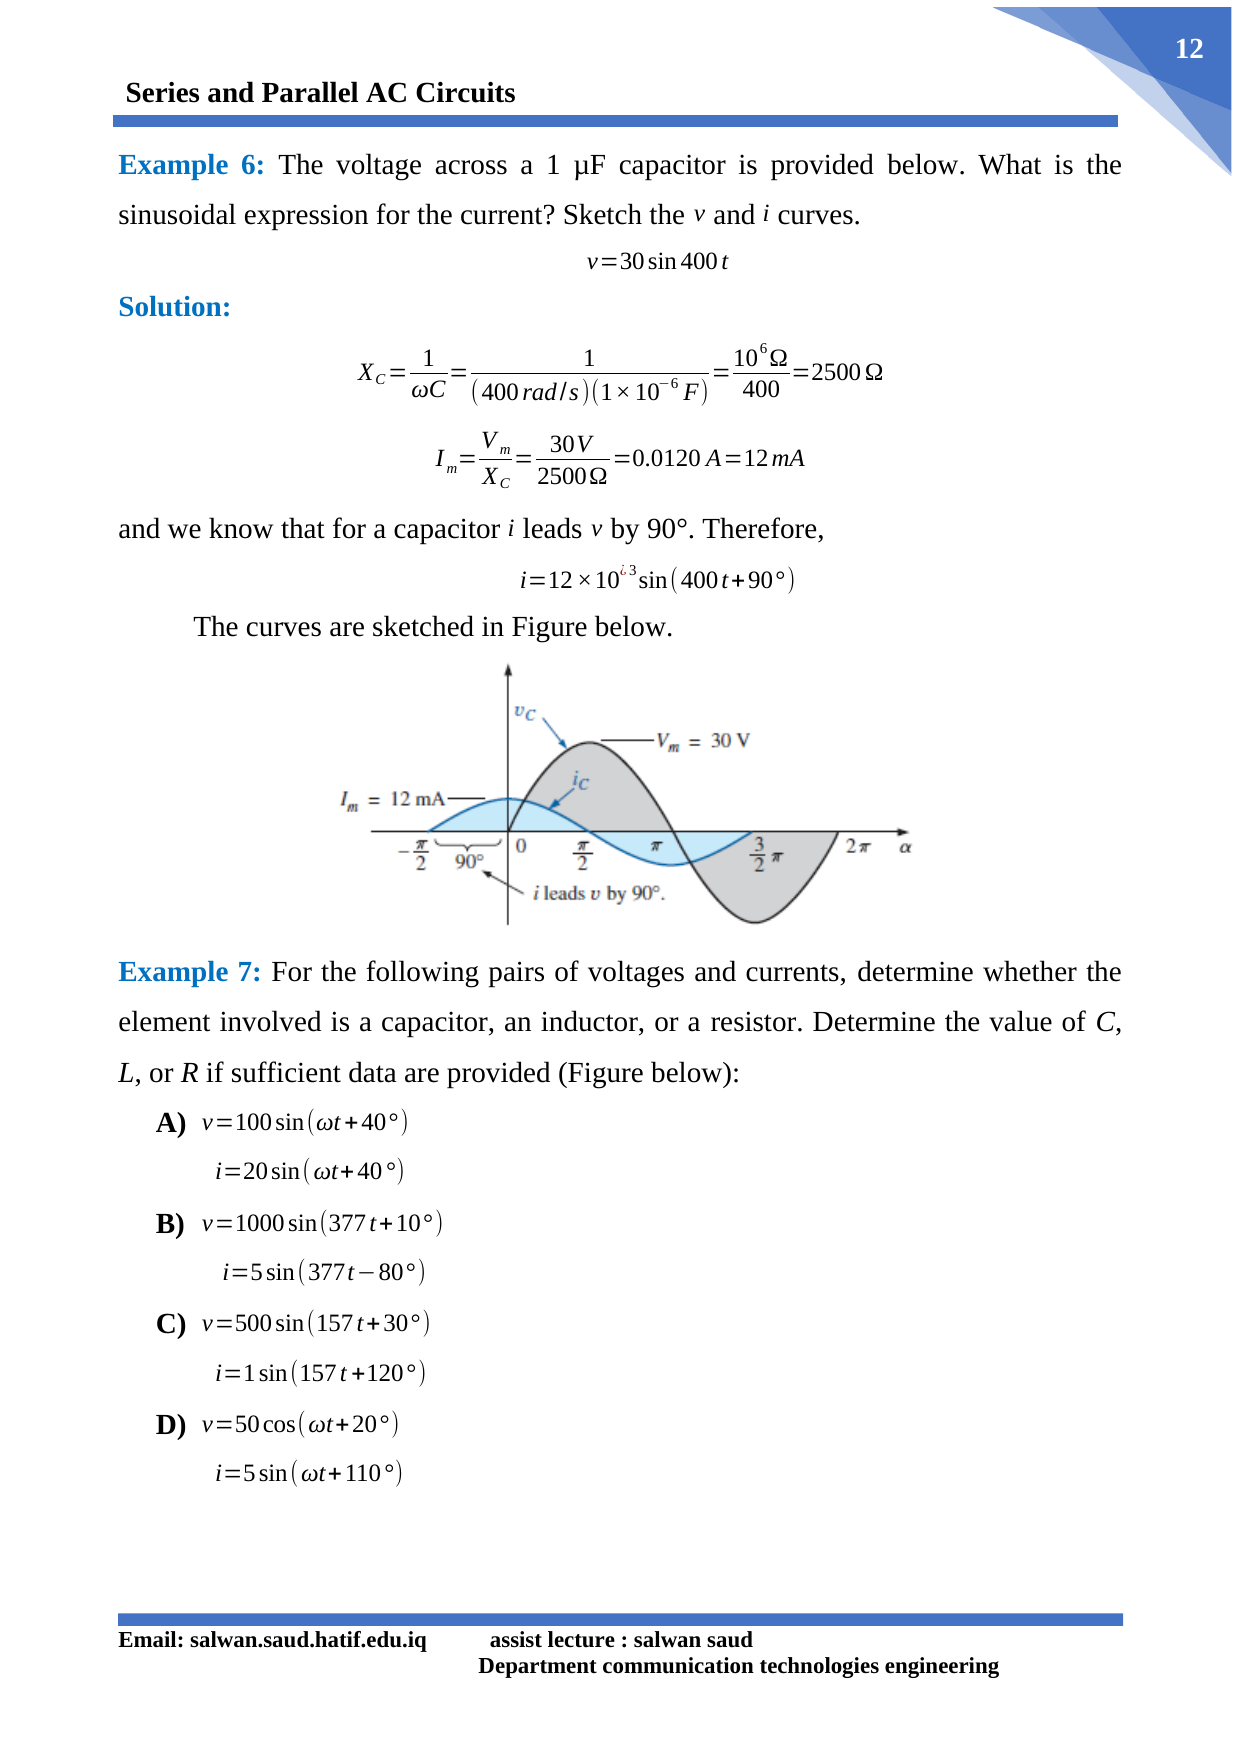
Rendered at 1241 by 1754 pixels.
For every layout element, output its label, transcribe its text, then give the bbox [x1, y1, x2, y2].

picture [315, 659, 925, 941]
text The curves are sketched in Figure below. [118, 609, 1122, 642]
text Example 6: The voltage across a 1 µF capacitor is provided below. What is the sinusoidal expression for the current? Sketch the and curves. [118, 147, 1122, 231]
picture [992, 7, 1232, 177]
text and we know that for a capacitor leads by 90°. Therefore, [118, 512, 1122, 545]
text Solution: [118, 289, 1122, 323]
text Example 7: For the following pairs of voltages and currents, determine whether the element involved is a capacitor, an inductor, or a resistor. Determine the value of C, L, or R if sufficient data are provided (Figure below): [118, 954, 1122, 1088]
